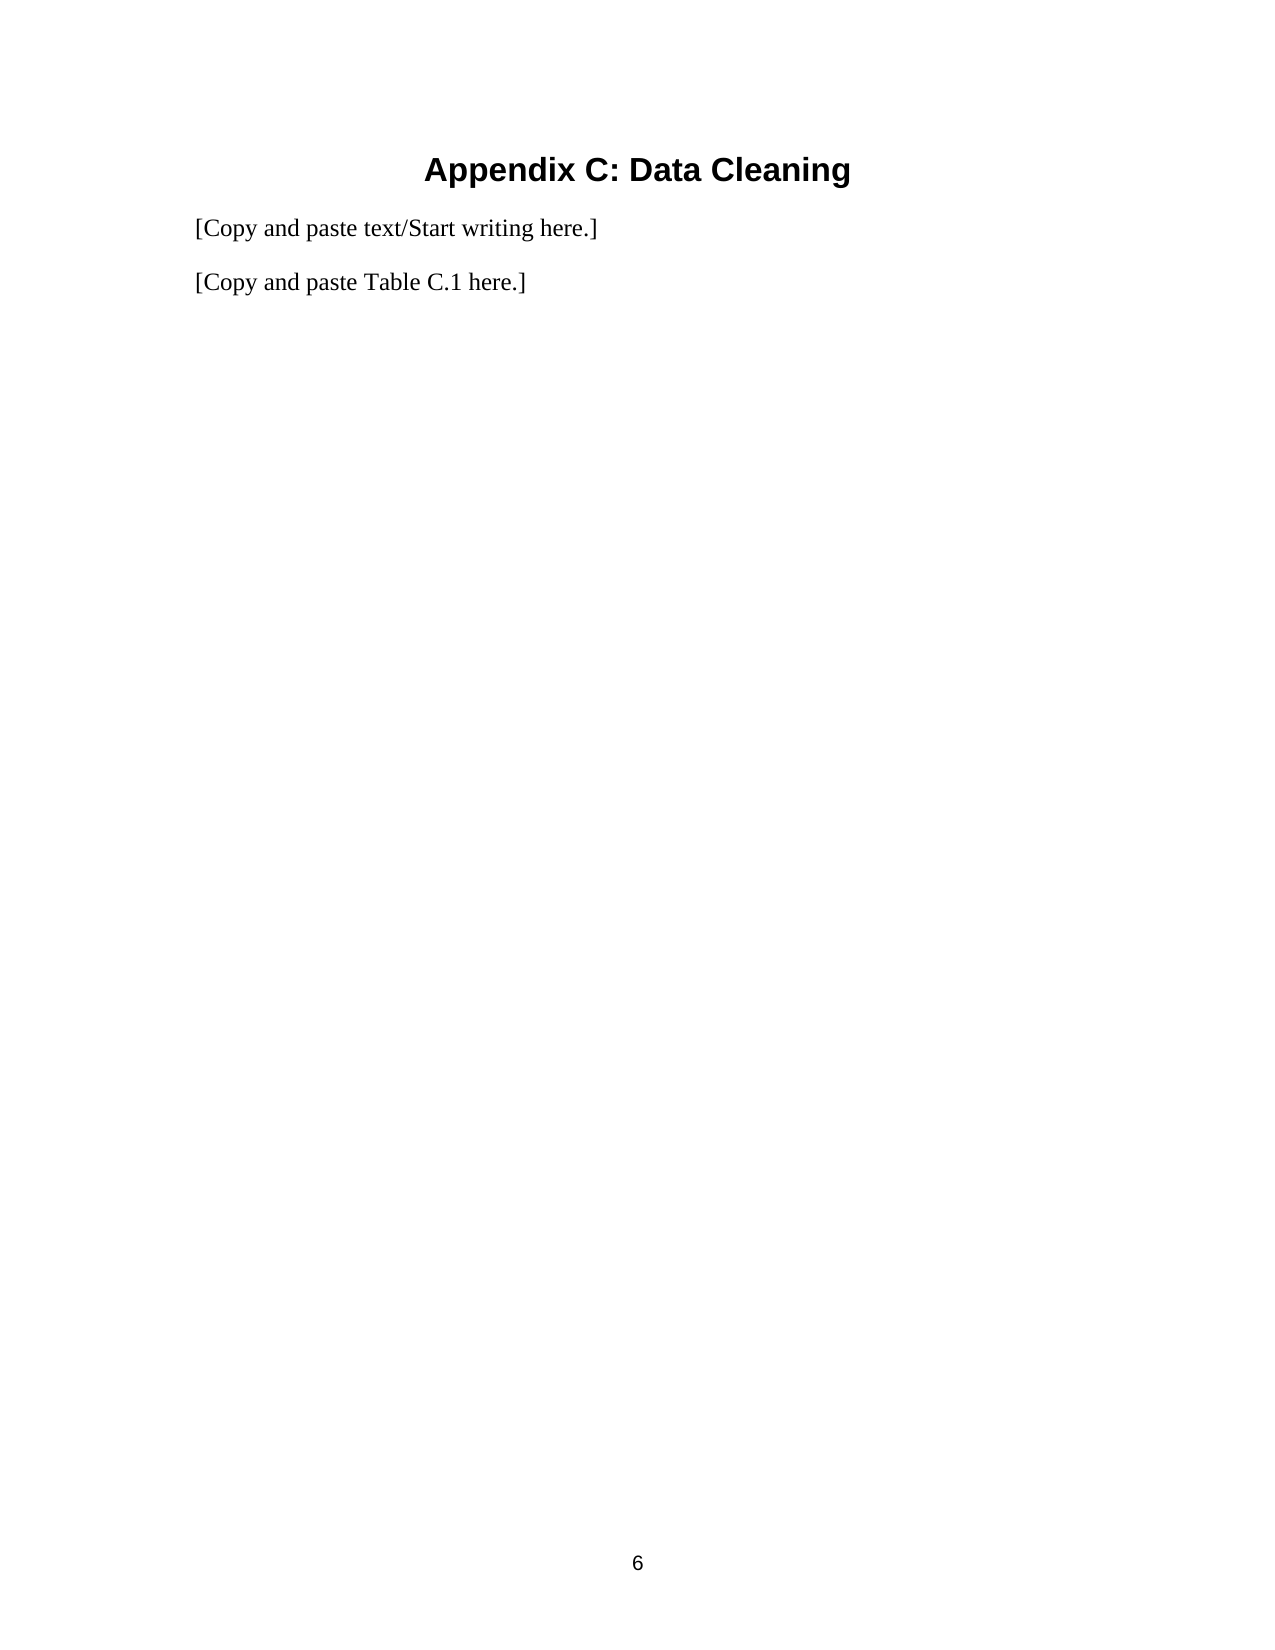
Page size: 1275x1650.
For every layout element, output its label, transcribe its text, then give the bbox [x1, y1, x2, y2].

text Appendix C: Data Cleaning [150, 150, 1125, 188]
text [Copy and paste text/Start writing here.] [150, 213, 1125, 242]
text [Copy and paste Table C.1 here.] [150, 267, 1125, 296]
